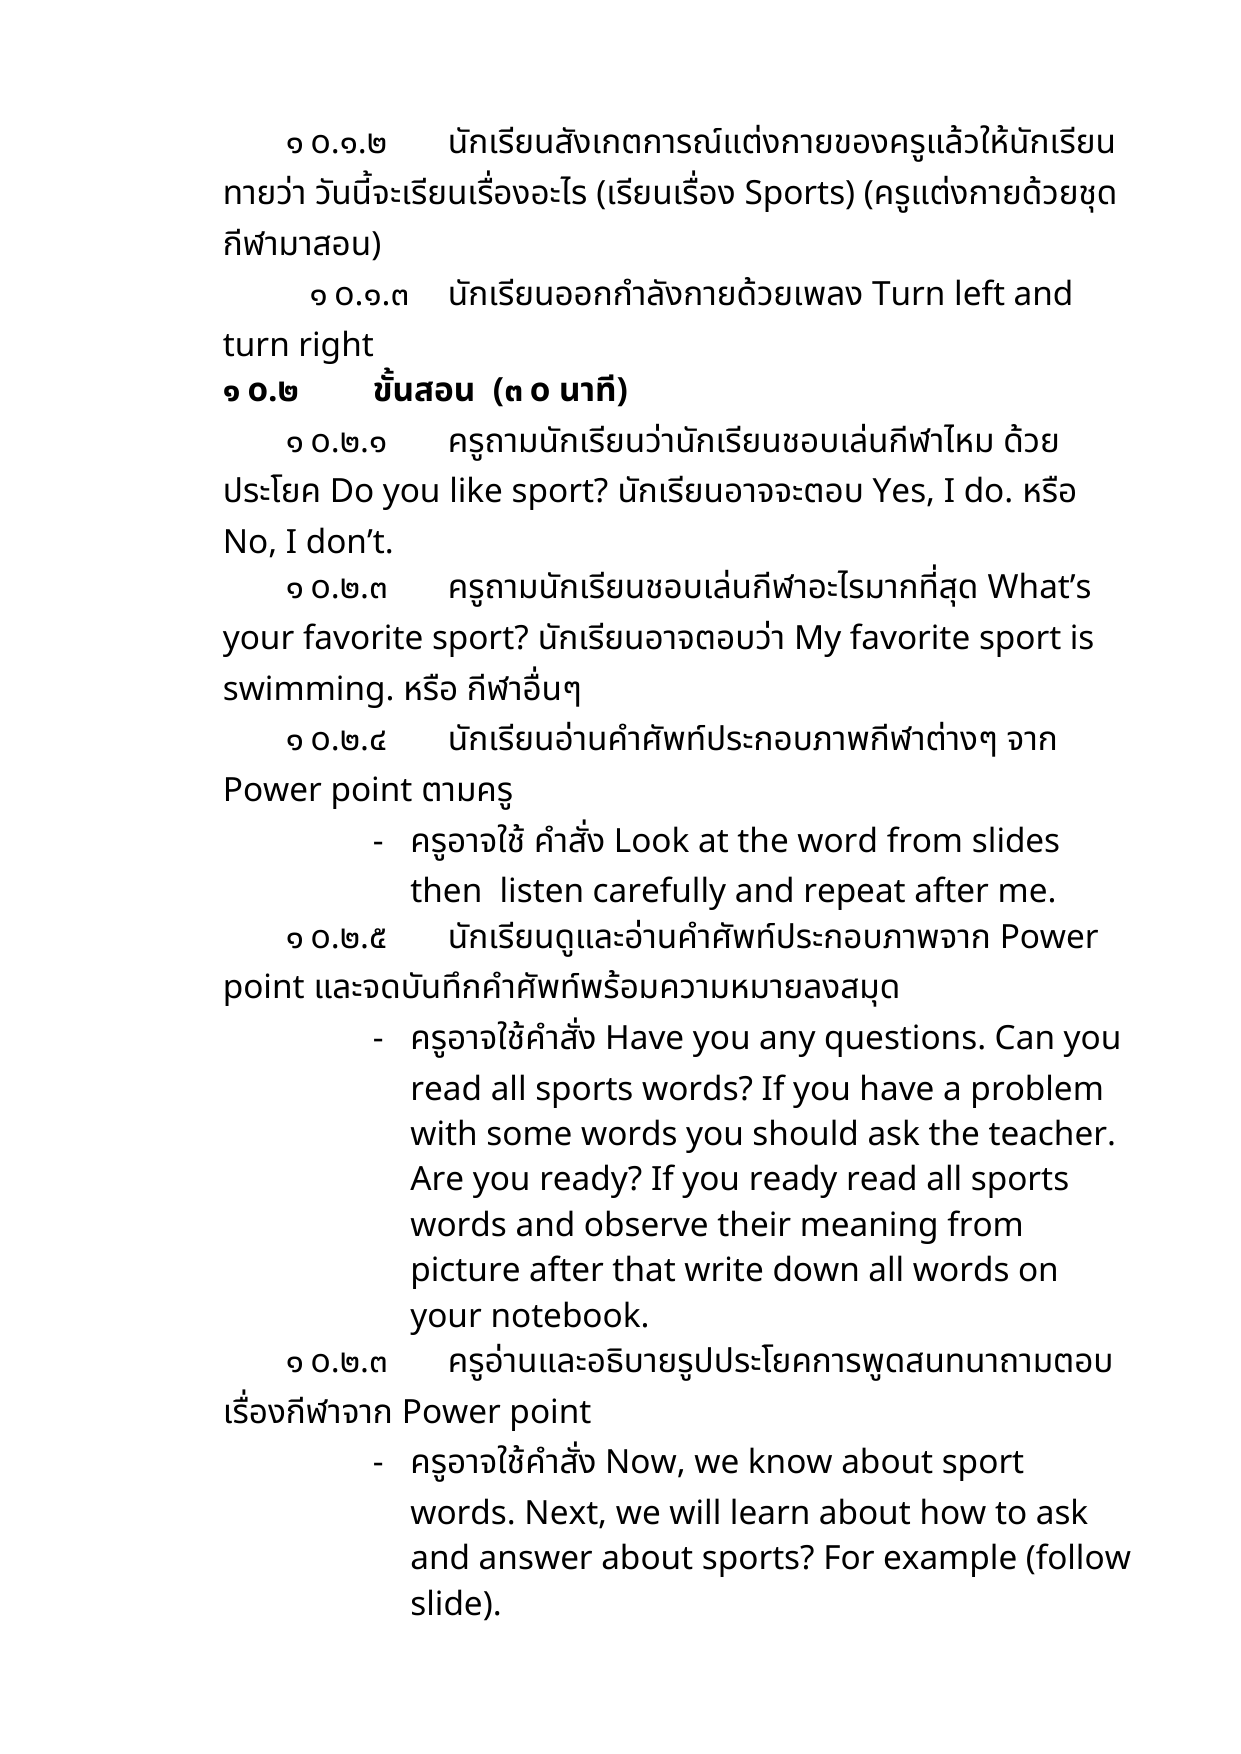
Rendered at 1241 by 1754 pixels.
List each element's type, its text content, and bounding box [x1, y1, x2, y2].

list ๑o.๒ ขั้นสอน (๓o นาที) [223, 366, 1134, 417]
list ๑o.๒.๔ นักเรียนอ่านคำศัพท์ประกอบภาพกีฬาต่างๆ จาก Power point ตามครู [223, 715, 1134, 816]
list ครูอาจใช้คำสั่ง Have you any questions. Can you read all sports words? If you have a problem with some words you should ask the teacher. Are you ready? If you ready read all sports words and observe their meaning from picture after that write down all words on your notebook. [373, 1014, 1134, 1337]
list ๑o.๑.๓ นักเรียนออกกำลังกายด้วยเพลง Turn left and turn right [223, 270, 1134, 366]
list ๑o.๒.๓ ครูถามนักเรียนชอบเล่นกีฬาอะไรมากที่สุด What’s your favorite sport? นักเรียนอาจตอบว่า My favorite sport is swimming. หรือ กีฬาอื่นๆ [223, 563, 1134, 715]
list ๑o.๑.๒ นักเรียนสังเกตการณ์แต่งกายของครูแล้วให้นักเรียนทายว่า วันนี้จะเรียนเรื่องอะไร (เรียนเรื่อง Sports) (ครูแต่งกายด้วยชุดกีฬามาสอน) [223, 118, 1134, 270]
list ครูอาจใช้ คำสั่ง Look at the word from slides then listen carefully and repeat after me. [373, 816, 1134, 912]
list ๑o.๒.๑ ครูถามนักเรียนว่านักเรียนชอบเล่นกีฬาไหม ด้วยประโยค Do you like sport? นักเรียนอาจจะตอบ Yes, I do. หรือ No, I don’t. [223, 417, 1134, 563]
list ๑o.๒.๕ นักเรียนดูและอ่านคำศัพท์ประกอบภาพจาก Power point และจดบันทึกคำศัพท์พร้อมความหมายลงสมุด [223, 912, 1134, 1014]
list ๑o.๒.๓ ครูอ่านและอธิบายรูปประโยคการพูดสนทนาถามตอบเรื่องกีฬาจาก Power point [223, 1337, 1134, 1438]
list ครูอาจใช้คำสั่ง Now, we know about sport words. Next, we will learn about how to ask and answer about sports? For example (follow slide). [373, 1438, 1134, 1625]
